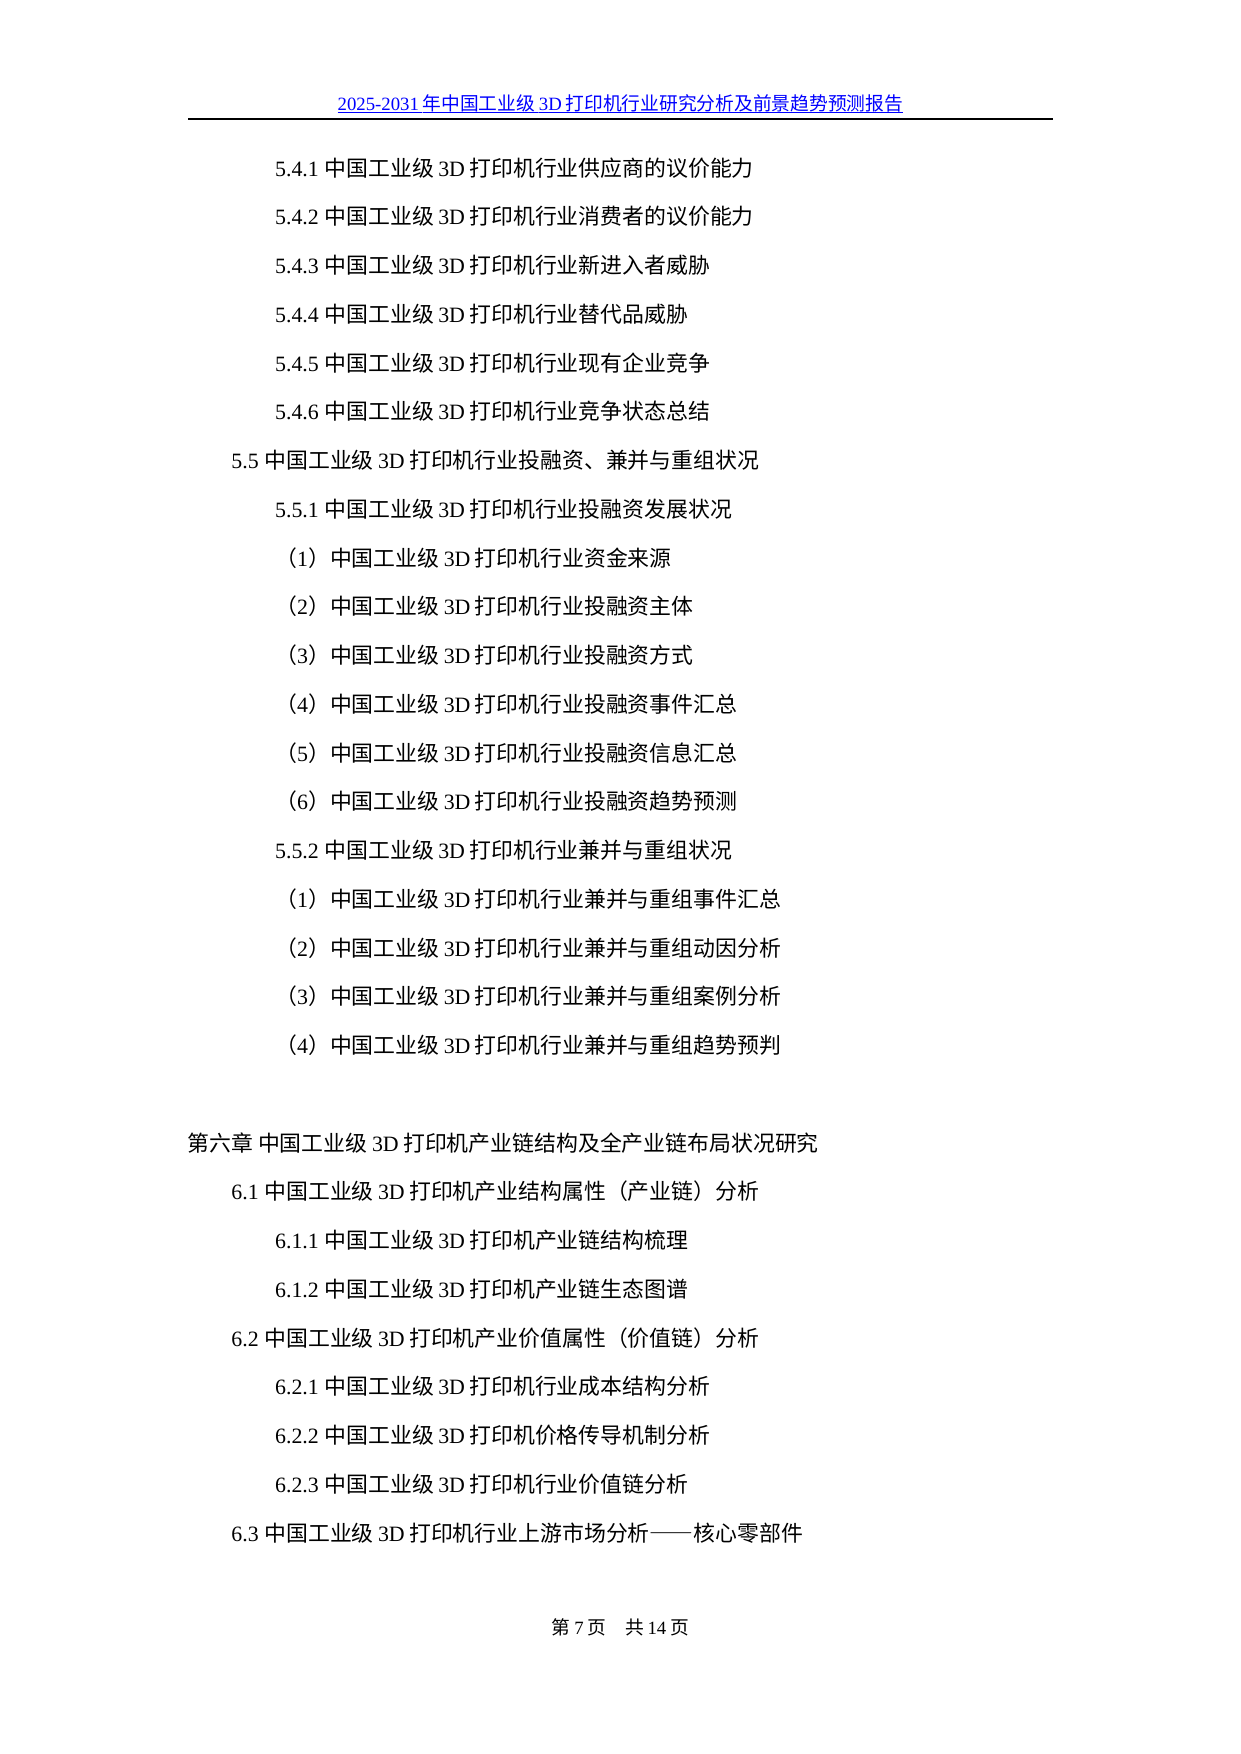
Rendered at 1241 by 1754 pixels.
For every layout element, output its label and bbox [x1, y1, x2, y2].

text [187, 150, 1053, 1548]
